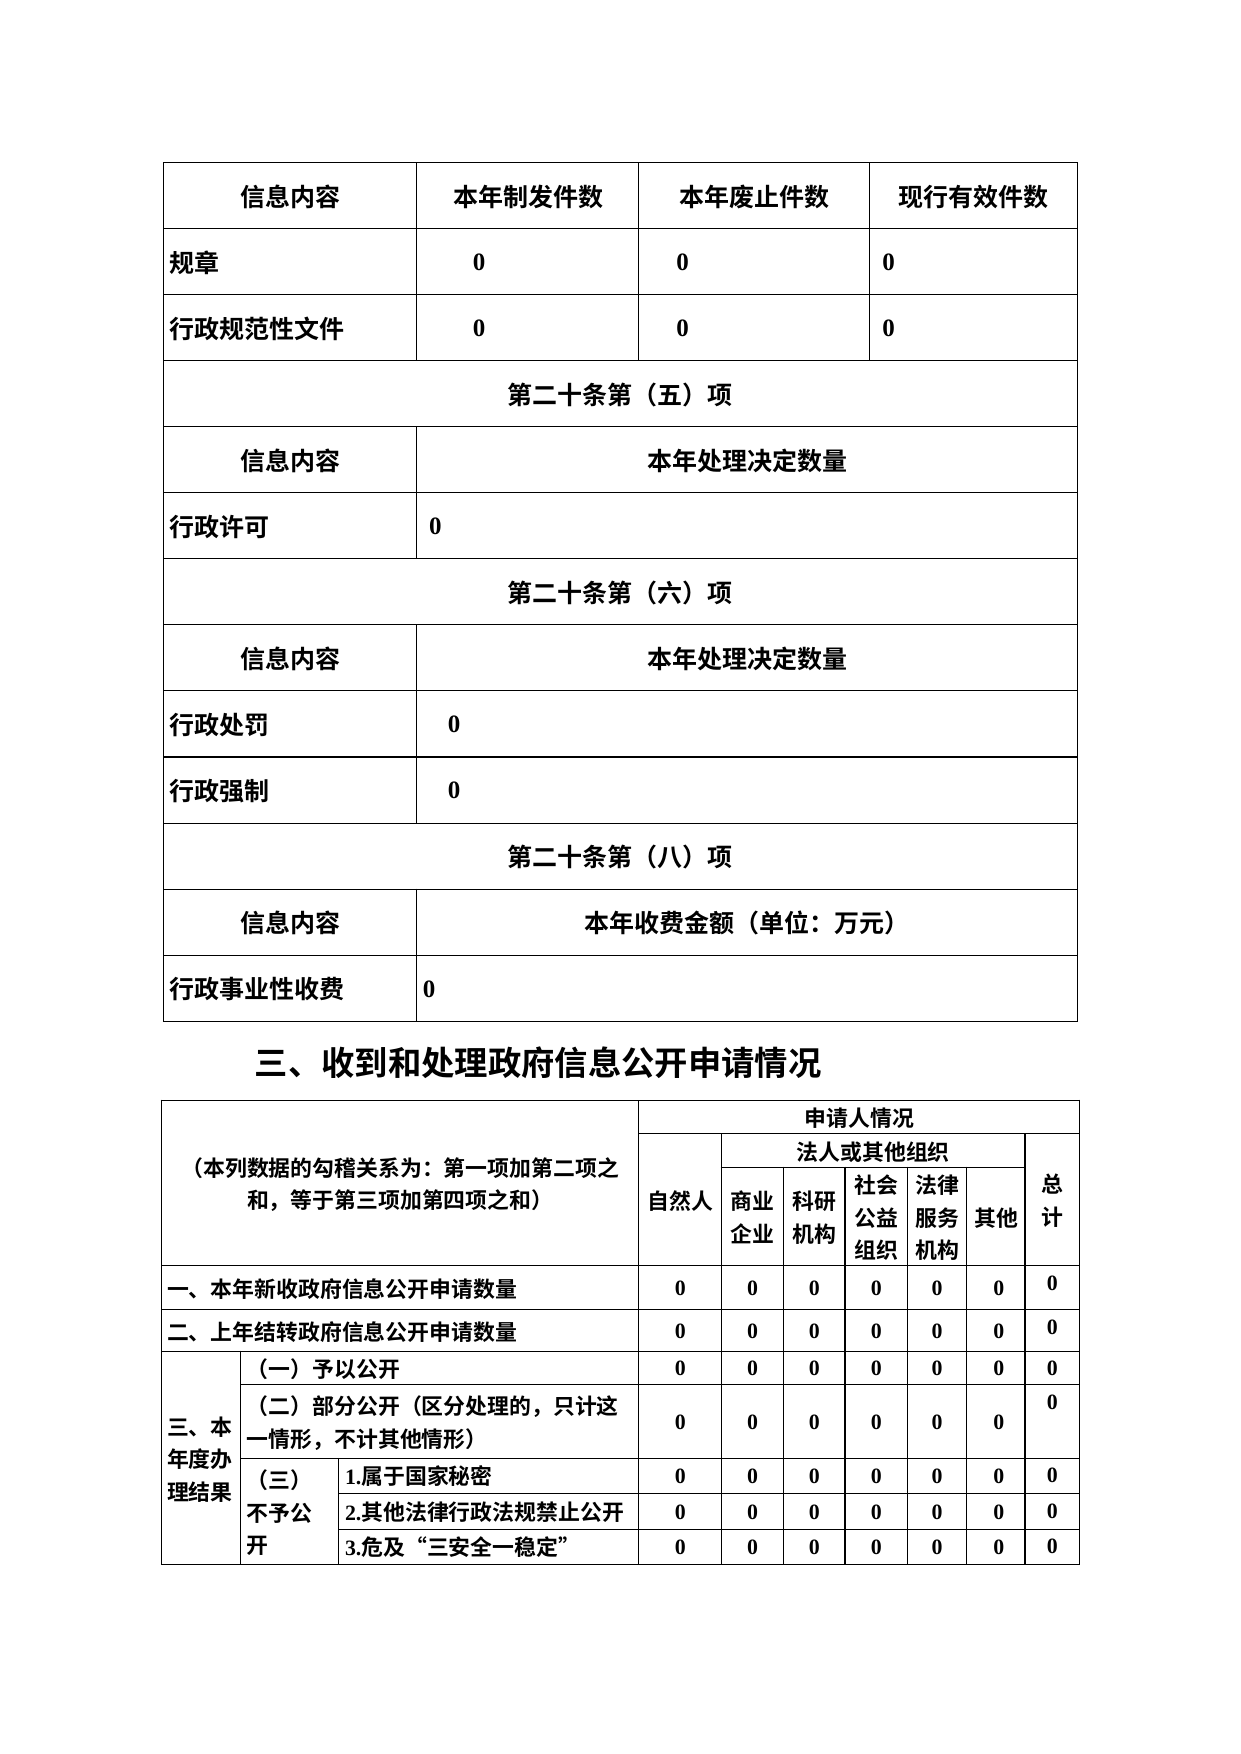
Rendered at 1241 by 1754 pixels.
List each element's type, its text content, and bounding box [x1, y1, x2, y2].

table_cell 0 [639, 1266, 721, 1309]
table_cell 0 [784, 1352, 844, 1384]
table_cell 自然人 [639, 1134, 721, 1265]
table_cell 0 [639, 1385, 721, 1458]
table_cell 0 [1026, 1459, 1079, 1493]
table_cell 0 [784, 1310, 844, 1351]
table_cell 规章 [164, 229, 416, 294]
table_cell 0 [417, 493, 1077, 558]
table_cell 0 [639, 1494, 721, 1529]
table_cell 信息内容 [164, 427, 416, 492]
table_cell 行政规范性文件 [164, 295, 416, 360]
table_cell 0 [639, 1530, 721, 1564]
table_cell 第二十条第（六）项 [164, 559, 1077, 624]
table_cell 0 [1026, 1266, 1079, 1309]
table_cell 0 [846, 1266, 907, 1309]
table_cell 0 [639, 1352, 721, 1384]
table_cell 行政许可 [164, 493, 416, 558]
table_cell 现行有效件数 [870, 163, 1077, 228]
table_cell 总计 [1026, 1134, 1079, 1265]
table_cell 0 [908, 1530, 966, 1564]
table_cell 0 [908, 1266, 966, 1309]
table_cell 0 [1026, 1494, 1079, 1529]
table_cell 0 [722, 1530, 783, 1564]
table_cell 0 [967, 1385, 1024, 1458]
table_cell 0 [722, 1352, 783, 1384]
table_cell 0 [417, 295, 638, 360]
table_cell 0 [1026, 1310, 1079, 1351]
table_cell 0 [784, 1266, 844, 1309]
table_cell 0 [784, 1459, 844, 1493]
table_cell 二、上年结转政府信息公开申请数量 [162, 1310, 638, 1351]
table_cell 社会公益组织 [846, 1168, 907, 1265]
table_cell 本年处理决定数量 [417, 625, 1077, 690]
table_cell （二）部分公开（区分处理的，只计这一情形，不计其他情形） [241, 1385, 638, 1458]
table_cell 0 [908, 1459, 966, 1493]
table_cell 本年收费金额（单位：万元） [417, 890, 1077, 954]
table_cell 0 [1026, 1385, 1079, 1458]
table_cell 商业 企业 [722, 1168, 783, 1265]
table_cell 3.危及“三安全一稳定” [339, 1530, 638, 1564]
table_cell 三、本年度办理结果 [162, 1352, 240, 1564]
table_cell 科研 机构 [784, 1168, 844, 1265]
table_cell 0 [967, 1494, 1024, 1529]
table_header （本列数据的勾稽关系为：第一项加第二项之和，等于第三项加第四项之和） [162, 1101, 638, 1265]
table_cell 0 [908, 1310, 966, 1351]
table_cell 0 [1026, 1530, 1079, 1564]
table_cell 2.其他法律行政法规禁止公开 [339, 1494, 638, 1529]
table_cell 行政强制 [164, 758, 416, 822]
table_cell 0 [722, 1310, 783, 1351]
table_cell 0 [870, 295, 1077, 360]
table_cell 0 [417, 691, 1077, 756]
table_cell 0 [1026, 1352, 1079, 1384]
table_cell 一、本年新收政府信息公开申请数量 [162, 1266, 638, 1309]
table_cell 0 [722, 1459, 783, 1493]
table_cell 信息内容 [164, 625, 416, 690]
table_cell 0 [908, 1494, 966, 1529]
table_cell 信息内容 [164, 163, 416, 228]
table_cell 本年制发件数 [417, 163, 638, 228]
table_cell 0 [846, 1310, 907, 1351]
table_cell （三）不予公开 [241, 1459, 338, 1564]
table_cell 第二十条第（五）项 [164, 361, 1077, 426]
table_cell 0 [846, 1459, 907, 1493]
table_cell 0 [639, 1459, 721, 1493]
table_cell 0 [908, 1352, 966, 1384]
table_cell 1.属于国家秘密 [339, 1459, 638, 1493]
table_cell 0 [784, 1494, 844, 1529]
table_cell 0 [639, 1310, 721, 1351]
table_cell 0 [967, 1310, 1024, 1351]
table_cell 0 [870, 229, 1077, 294]
table_cell 0 [639, 229, 869, 294]
table_cell 0 [967, 1266, 1024, 1309]
table_cell （一）予以公开 [241, 1352, 638, 1384]
table_cell 本年废止件数 [639, 163, 869, 228]
table_cell 0 [722, 1266, 783, 1309]
text 三、收到和处理政府信息公开申请情况 [187, 1028, 1053, 1093]
table_cell 本年处理决定数量 [417, 427, 1077, 492]
table_cell 其他 [967, 1168, 1024, 1265]
table_cell 0 [908, 1385, 966, 1458]
table_cell 0 [784, 1530, 844, 1564]
table_cell 0 [846, 1352, 907, 1384]
table_cell 0 [784, 1385, 844, 1458]
table_cell 0 [846, 1494, 907, 1529]
table_cell 0 [417, 229, 638, 294]
table_header 申请人情况 [639, 1101, 1079, 1133]
table_cell 0 [846, 1530, 907, 1564]
table_cell 0 [417, 956, 1077, 1021]
table_cell 行政事业性收费 [164, 956, 416, 1021]
table_cell 法人或其他组织 [722, 1134, 1024, 1167]
table_cell 0 [846, 1385, 907, 1458]
table_cell 0 [722, 1385, 783, 1458]
table_cell 0 [639, 295, 869, 360]
table_cell 0 [967, 1530, 1024, 1564]
table_cell 0 [722, 1494, 783, 1529]
table_cell 0 [417, 758, 1077, 822]
table_cell 0 [967, 1459, 1024, 1493]
table_cell 信息内容 [164, 890, 416, 954]
table_cell 法律服务机构 [908, 1168, 966, 1265]
table_cell 第二十条第（八）项 [164, 824, 1077, 888]
table_cell 行政处罚 [164, 691, 416, 756]
table_cell 0 [967, 1352, 1024, 1384]
